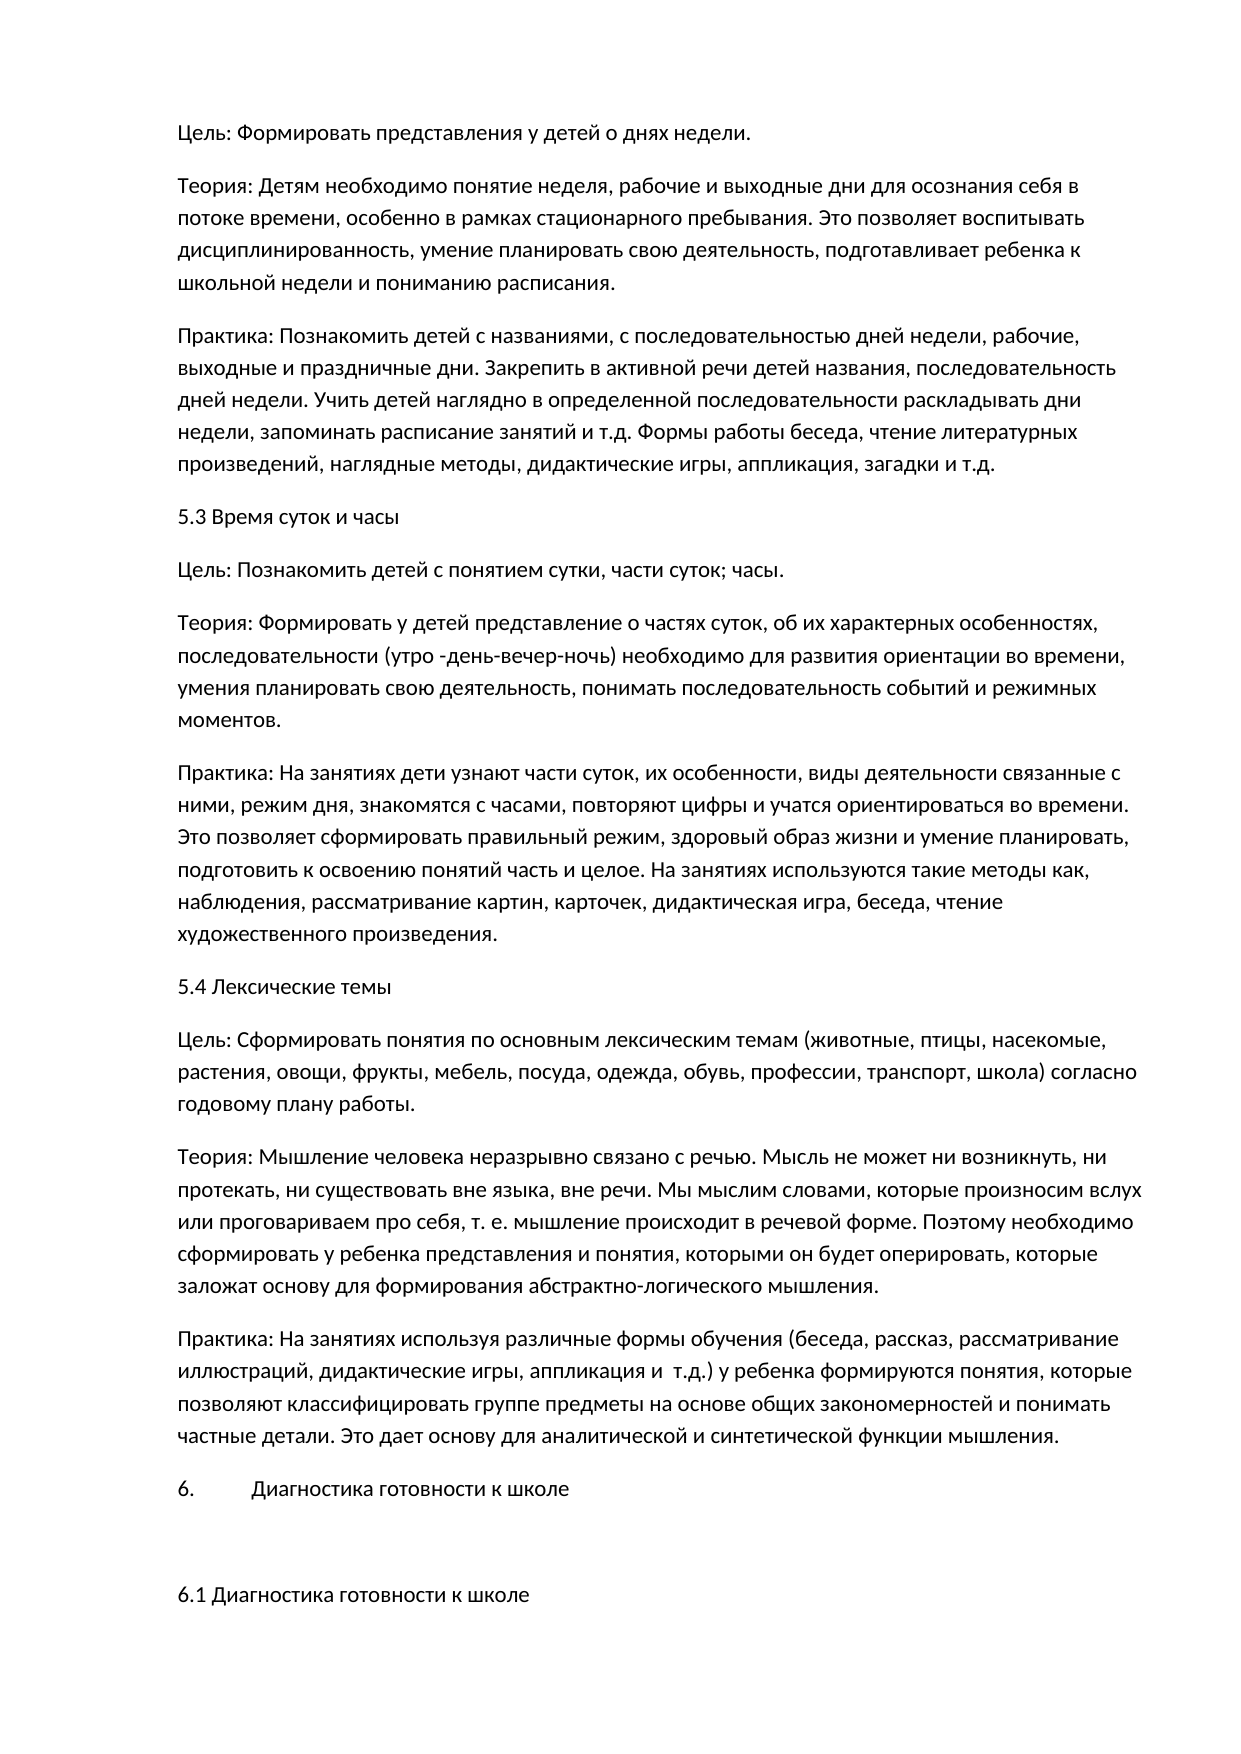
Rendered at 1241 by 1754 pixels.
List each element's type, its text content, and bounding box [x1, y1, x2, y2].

text Цель: Сформировать понятия по основным лексическим темам (животные, птицы, насекомые, растения, овощи, фрукты, мебель, посуда, одежда, обувь, профессии, транспорт, школа) согласно годовому плану работы. [177, 1025, 1152, 1117]
text Теория: Формировать у детей представление о частях суток, об их характерных особенностях, последовательности (утро -день-вечер-ночь) необходимо для развития ориентации во времени, умения планировать свою деятельность, понимать последовательность событий и режимных моментов. [177, 608, 1152, 733]
text Цель: Формировать представления у детей о днях недели. [177, 118, 1152, 146]
text Практика: Познакомить детей с названиями, с последовательностью дней недели, рабочие, выходные и праздничные дни. Закрепить в активной речи детей названия, последовательность дней недели. Учить детей наглядно в определенной последовательности раскладывать дни недели, запоминать расписание занятий и т.д. Формы работы беседа, чтение литературных произведений, наглядные методы, дидактические игры, аппликация, загадки и т.д. [177, 321, 1152, 477]
text Теория: Мышление человека неразрывно связано с речью. Мысль не может ни возникнуть, ни протекать, ни существовать вне языка, вне речи. Мы мыслим словами, которые произносим вслух или проговариваем про себя, т. е. мышление происходит в речевой форме. Поэтому необходимо сформировать у ребенка представления и понятия, которыми он будет оперировать, которые заложат основу для формирования абстрактно-логического мышления. [177, 1142, 1152, 1299]
text Практика: На занятиях дети узнают части суток, их особенности, виды деятельности связанные с ними, режим дня, знакомятся с часами, повторяют цифры и учатся ориентироваться во времени. Это позволяет сформировать правильный режим, здоровый образ жизни и умение планировать, подготовить к освоению понятий часть и целое. На занятиях используются такие методы как, наблюдения, рассматривание картин, карточек, дидактическая игра, беседа, чтение художественного произведения. [177, 758, 1152, 947]
text 6. Диагностика готовности к школе [177, 1474, 1152, 1502]
text 5.4 Лексические темы [177, 972, 1152, 1000]
text Практика: На занятиях используя различные формы обучения (беседа, рассказ, рассматривание иллюстраций, дидактические игры, аппликация и т.д.) у ребенка формируются понятия, которые позволяют классифицировать группе предметы на основе общих закономерностей и понимать частные детали. Это дает основу для аналитической и синтетической функции мышления. [177, 1324, 1152, 1449]
text Теория: Детям необходимо понятие неделя, рабочие и выходные дни для осознания себя в потоке времени, особенно в рамках стационарного пребывания. Это позволяет воспитывать дисциплинированность, умение планировать свою деятельность, подготавливает ребенка к школьной недели и пониманию расписания. [177, 171, 1152, 296]
text 5.3 Время суток и часы [177, 502, 1152, 531]
text Цель: Познакомить детей с понятием сутки, части суток; часы. [177, 556, 1152, 583]
text 6.1 Диагностика готовности к школе [177, 1580, 1152, 1608]
